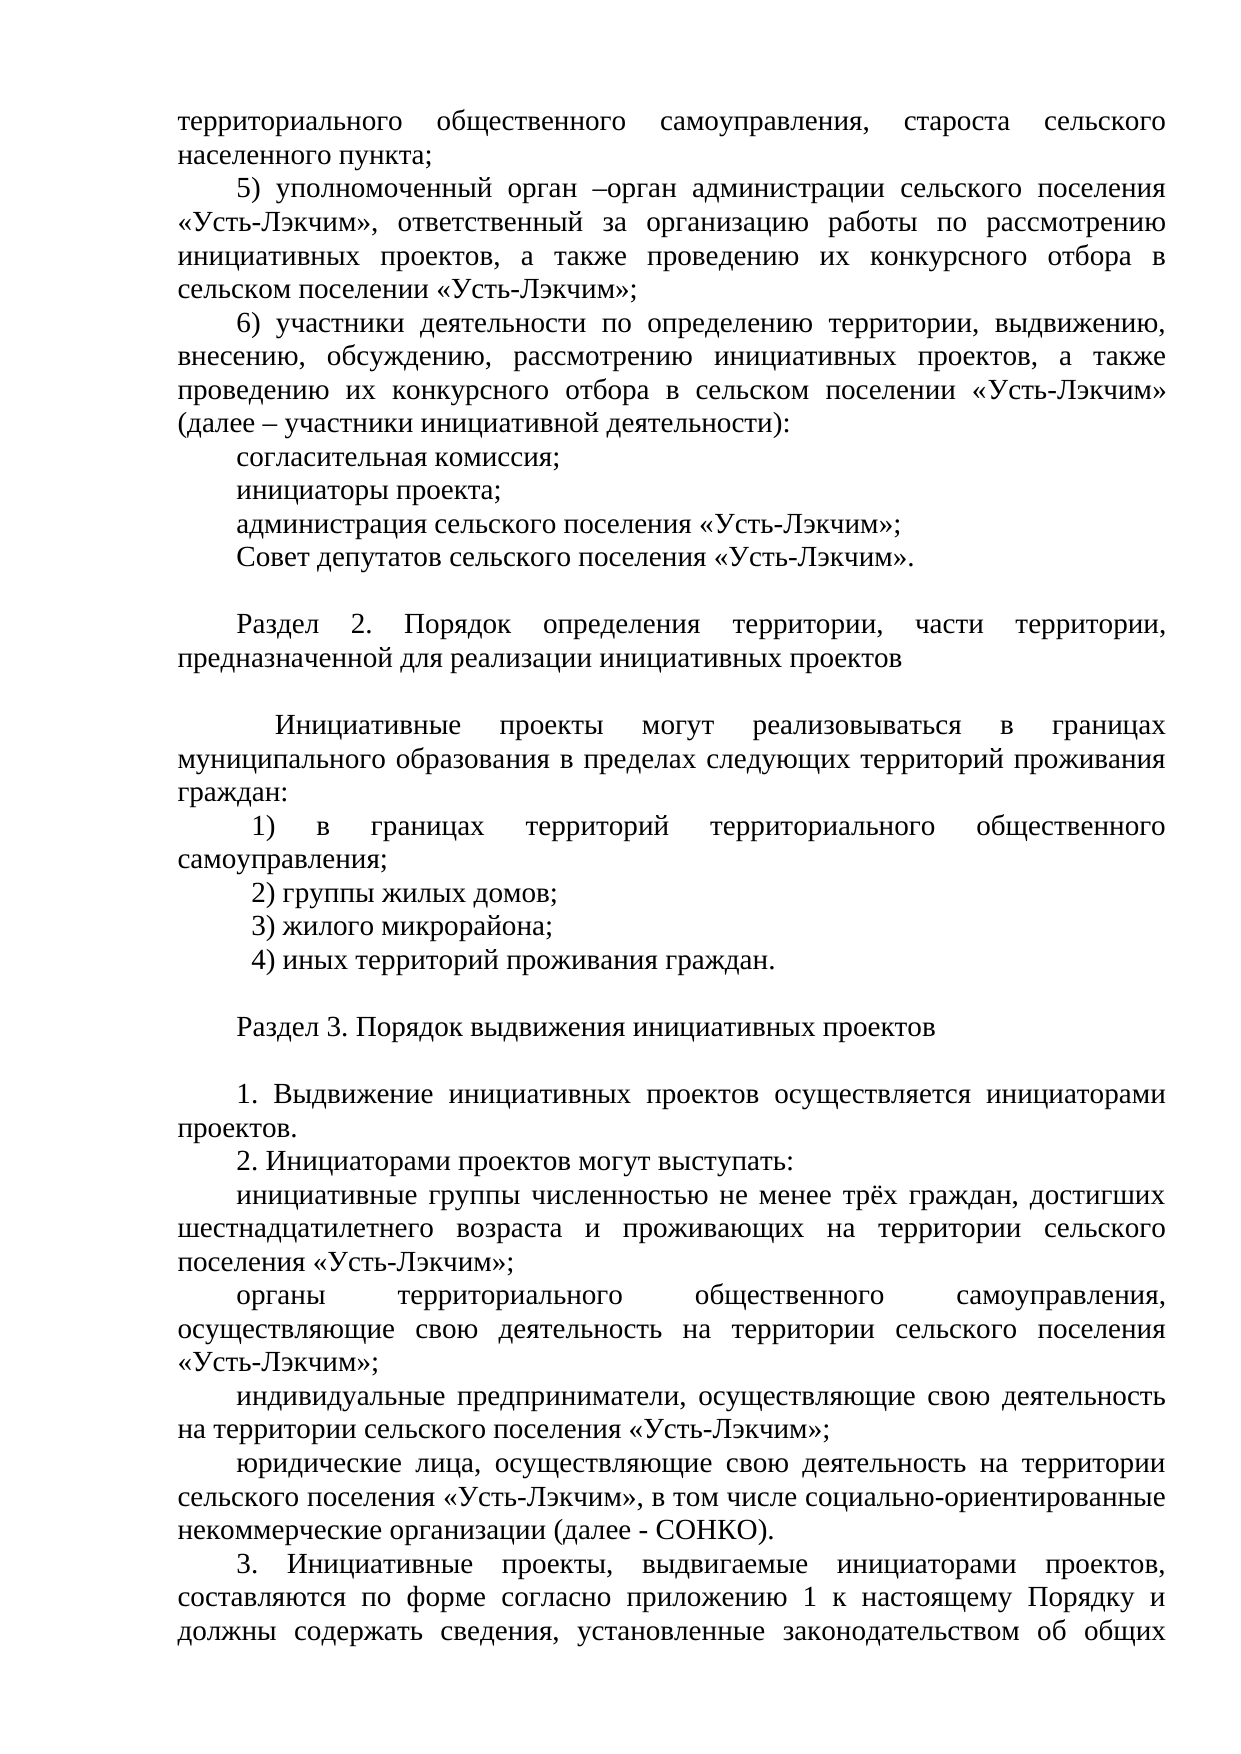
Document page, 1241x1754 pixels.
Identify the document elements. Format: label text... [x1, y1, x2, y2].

text инициативные группы численностью не менее трёх граждан, достигших шестнадцатилетнего возраста и проживающих на территории сельского поселения «Усть-Лэкчим»; [177, 1177, 1167, 1277]
text инициаторы проекта; [177, 472, 1167, 506]
text 4) иных территорий проживания граждан. [177, 942, 1167, 976]
text 2) группы жилых домов; [177, 875, 1167, 908]
text Раздел 2. Порядок определения территории, части территории, предназначенной для реализации инициативных проектов [177, 607, 1167, 674]
text согласительная комиссия; [177, 439, 1167, 472]
text администрация сельского поселения «Усть-Лэкчим»; [177, 506, 1167, 539]
text 6) участники деятельности по определению территории, выдвижению, внесению, обсуждению, рассмотрению инициативных проектов, а также проведению их конкурсного отбора в сельском поселении «Усть-Лэкчим» (далее – участники инициативной деятельности): [177, 305, 1167, 439]
text 1) в границах территорий территориального общественного самоуправления; [177, 808, 1167, 875]
text Инициативные проекты могут реализовываться в границах муниципального образования в пределах следующих территорий проживания граждан: [177, 707, 1167, 808]
text 5) уполномоченный орган –орган администрации сельского поселения «Усть-Лэкчим», ответственный за организацию работы по рассмотрению инициативных проектов, а также проведению их конкурсного отбора в сельском поселении «Усть-Лэкчим»; [177, 171, 1167, 305]
text индивидуальные предприниматели, осуществляющие свою деятельность на территории сельского поселения «Усть-Лэкчим»; [177, 1378, 1167, 1445]
text Раздел 3. Порядок выдвижения инициативных проектов [177, 1009, 1167, 1043]
text 3) жилого микрорайона; [177, 908, 1167, 942]
text юридические лица, осуществляющие свою деятельность на территории сельского поселения «Усть-Лэкчим», в том числе социально-ориентированные некоммерческие организации (далее - СОНКО). [177, 1445, 1167, 1546]
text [177, 1546, 1167, 1646]
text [177, 103, 1167, 171]
text органы территориального общественного самоуправления, осуществляющие свою деятельность на территории сельского поселения «Усть-Лэкчим»; [177, 1277, 1167, 1378]
text 2. Инициаторами проектов могут выступать: [177, 1143, 1167, 1177]
text Совет депутатов сельского поселения «Усть-Лэкчим». [177, 539, 1167, 573]
text 1. Выдвижение инициативных проектов осуществляется инициаторами проектов. [177, 1076, 1167, 1143]
